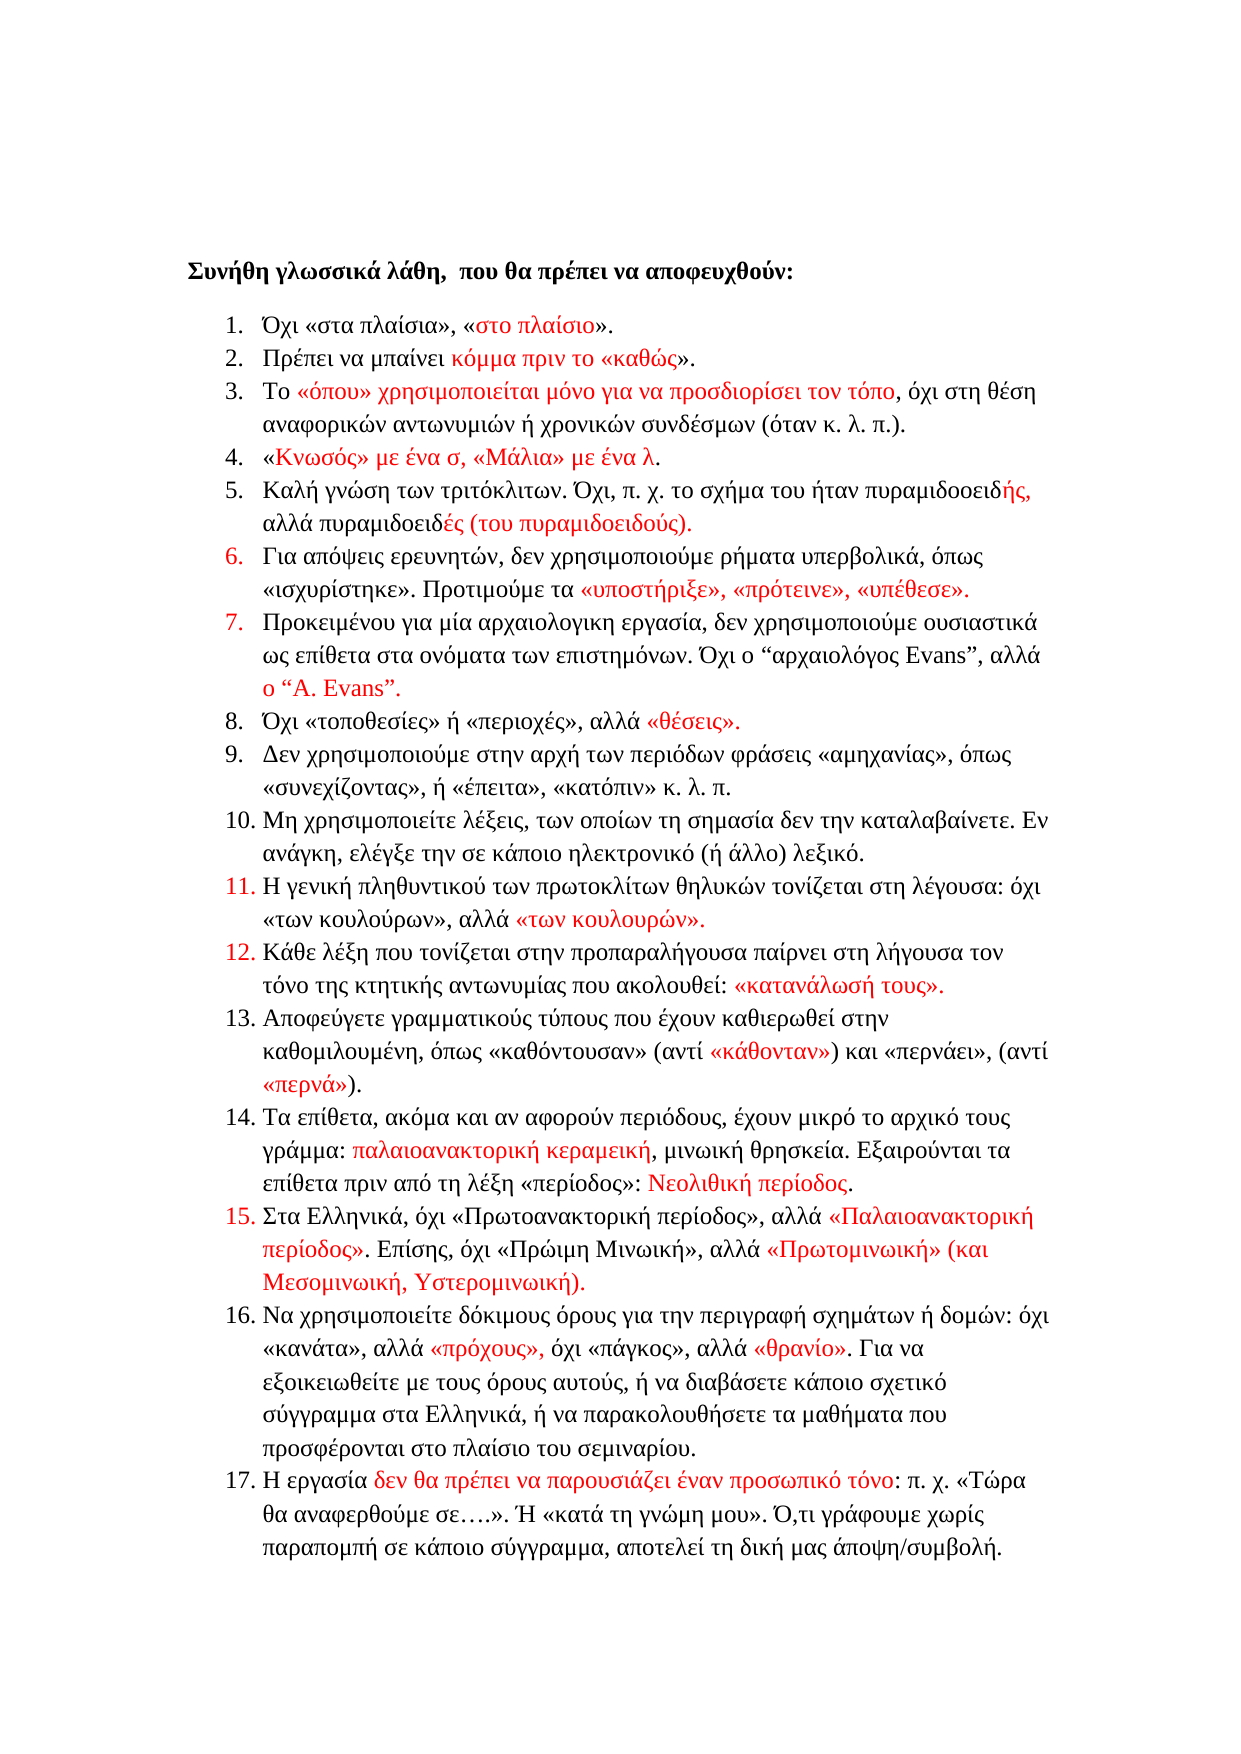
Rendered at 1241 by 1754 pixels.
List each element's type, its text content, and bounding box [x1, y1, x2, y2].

list Όχι «στα πλαίσια», «στο πλαίσιο». [225, 310, 1053, 339]
list Κάθε λέξη που τονίζεται στην προπαραλήγουσα παίρνει στη λήγουσα τον τόνο της κτητικής αντωνυμίας που ακολουθεί: «κατανάλωσή τους». [225, 937, 1053, 999]
list Τα επίθετα, ακόμα και αν αφορούν περιόδους, έχουν μικρό το αρχικό τους γράμμα: παλαιοανακτορική κεραμεική, μινωική θρησκεία. Εξαιρούνται τα επίθετα πριν από τη λέξη «περίοδος»: Νεολιθική περίοδος. [225, 1102, 1053, 1197]
list Δεν χρησιμοποιούμε στην αρχή των περιόδων φράσεις «αμηχανίας», όπως «συνεχίζοντας», ή «έπειτα», «κατόπιν» κ. λ. π. [225, 739, 1053, 801]
list Το «όπου» χρησιμοποιείται μόνο για να προσδιορίσει τον τόπο, όχι στη θέση αναφορικών αντωνυμιών ή χρονικών συνδέσμων (όταν κ. λ. π.). [225, 376, 1053, 438]
list Για απόψεις ερευνητών, δεν χρησιμοποιούμε ρήματα υπερβολικά, όπως «ισχυρίστηκε». Προτιμούμε τα «υποστήριξε», «πρότεινε», «υπέθεσε». [225, 541, 1053, 603]
list Όχι «τοποθεσίες» ή «περιοχές», αλλά «θέσεις». [225, 706, 1053, 735]
list Η γενική πληθυντικού των πρωτοκλίτων θηλυκών τονίζεται στη λέγουσα: όχι «των κουλούρων», αλλά «των κουλουρών». [225, 871, 1053, 933]
list Η εργασία δεν θα πρέπει να παρουσιάζει έναν προσωπικό τόνο: π. χ. «Τώρα θα αναφερθούμε σε….». Ή «κατά τη γνώμη μου». Ό,τι γράφουμε χωρίς παραπομπή σε κάποιο σύγγραμμα, αποτελεί τη δική μας άποψη/συμβολή. [225, 1466, 1053, 1560]
list Να χρησιμοποιείτε δόκιμους όρους για την περιγραφή σχημάτων ή δομών: όχι «κανάτα», αλλά «πρόχους», όχι «πάγκος», αλλά «θρανίο». Για να εξοικειωθείτε με τους όρους αυτούς, ή να διαβάσετε κάποιο σχετικό σύγγραμμα στα Ελληνικά, ή να παρακολουθήσετε τα μαθήματα που προσφέρονται στο πλαίσιο του σεμιναρίου. [225, 1301, 1053, 1461]
list Προκειμένου για μία αρχαιολογικη εργασία, δεν χρησιμοποιούμε ουσιαστικά ως επίθετα στα ονόματα των επιστημόνων. Όχι ο “αρχαιολόγος Evans”, αλλά ο “A. Evans”. [225, 607, 1053, 702]
list «Κνωσός» με ένα σ, «Μάλια» με ένα λ. [225, 442, 1053, 471]
text Συνήθη γλωσσικά λάθη, που θα πρέπει να αποφευχθούν: [187, 256, 1053, 285]
list Στα Ελληνικά, όχι «Πρωτοανακτορική περίοδος», αλλά «Παλαιοανακτορική περίοδος». Επίσης, όχι «Πρώιμη Μινωική», αλλά «Πρωτομινωική» (και Μεσομινωική, Υστερομινωική). [225, 1201, 1053, 1296]
list Καλή γνώση των τριτόκλιτων. Όχι, π. χ. το σχήμα του ήταν πυραμιδοοειδής, αλλά πυραμιδοειδές (του πυραμιδοειδούς). [225, 475, 1053, 537]
list Αποφεύγετε γραμματικούς τύπους που έχουν καθιερωθεί στην καθομιλουμένη, όπως «καθόντουσαν» (αντί «κάθονταν») και «περνάει», (αντί «περνά»). [225, 1003, 1053, 1098]
list Πρέπει να μπαίνει κόμμα πριν το «καθώς». [225, 343, 1053, 372]
list Μη χρησιμοποιείτε λέξεις, των οποίων τη σημασία δεν την καταλαβαίνετε. Εν ανάγκη, ελέγξε την σε κάποιο ηλεκτρονικό (ή άλλο) λεξικό. [225, 805, 1053, 867]
